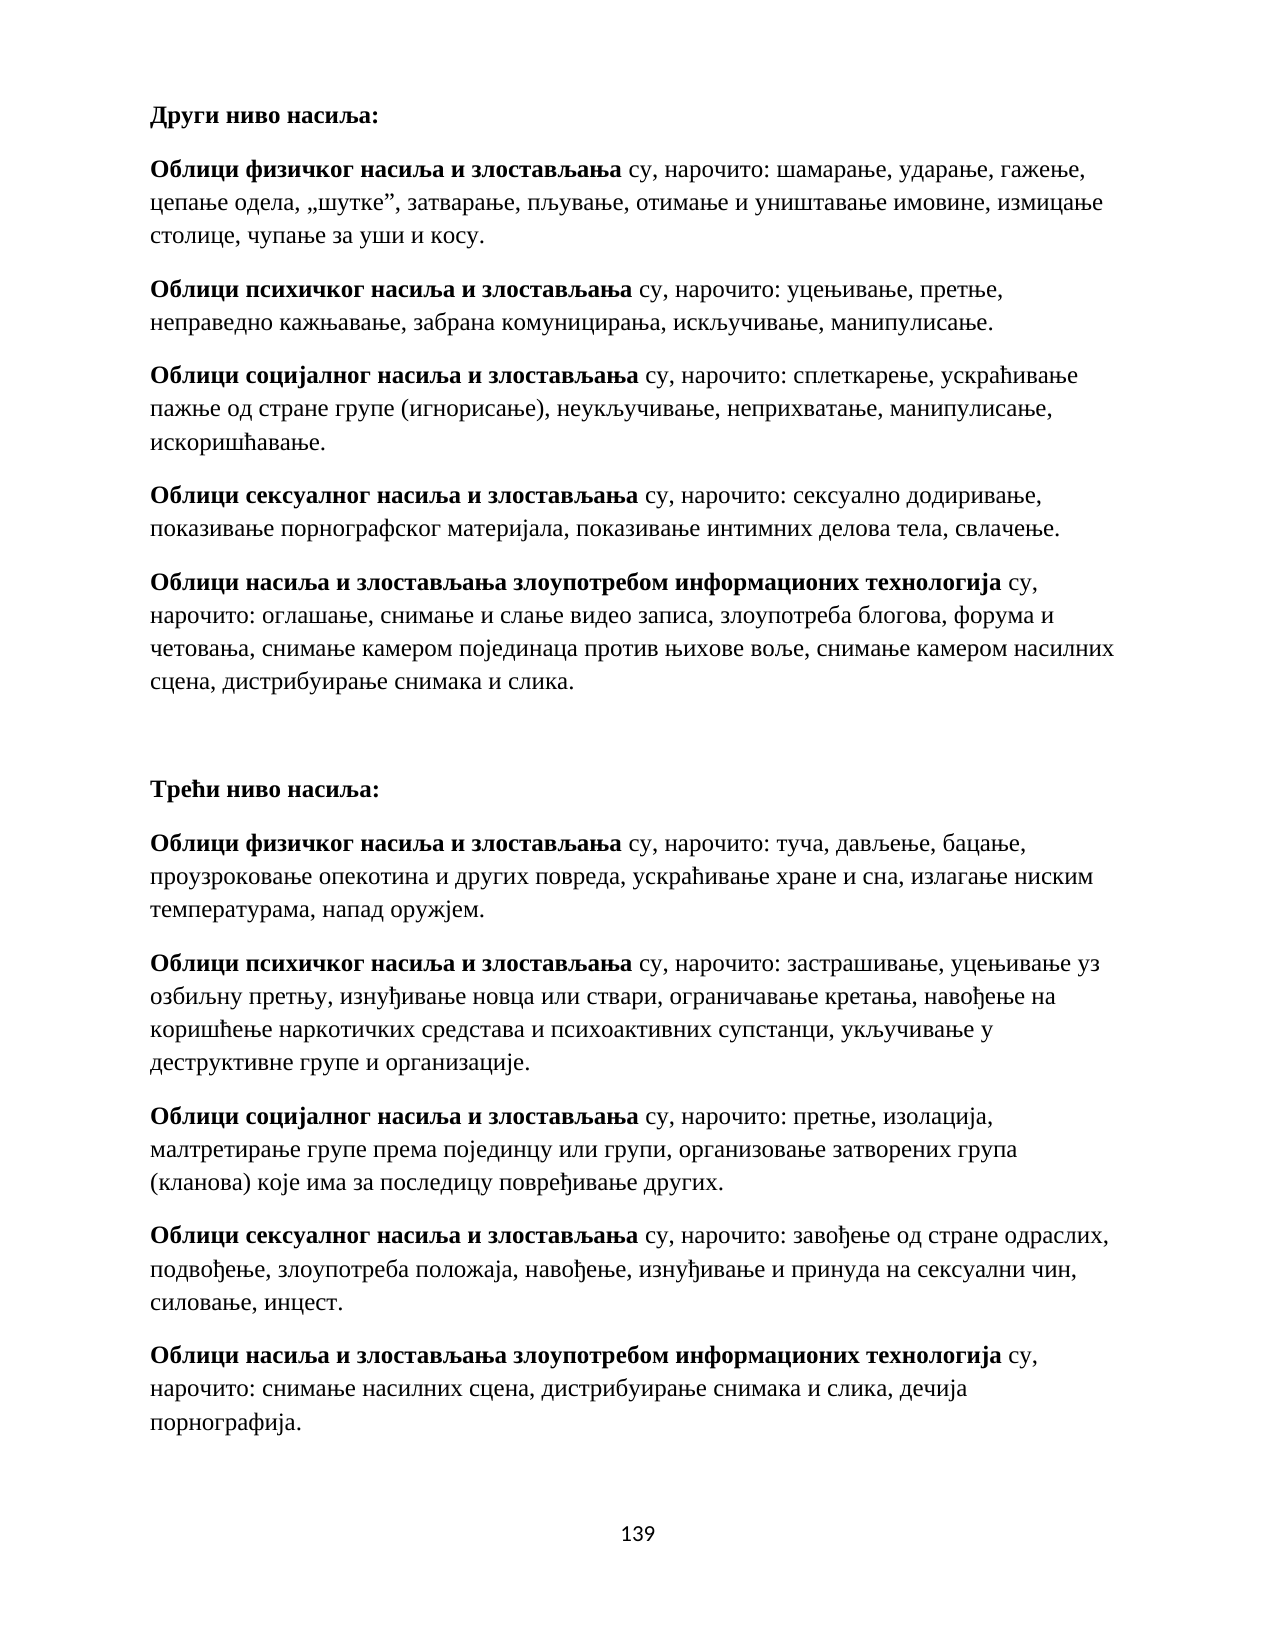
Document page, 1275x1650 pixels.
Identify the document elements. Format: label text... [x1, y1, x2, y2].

text Облици физичког насиља и злостављања су, нарочито: туча, дављење, бацање, проузроковање опекотина и других повреда, ускраћивање хране и сна, излагање ниским температурама, напад оружјем. [150, 828, 1125, 923]
text Други ниво насиља: [150, 100, 1125, 129]
text Облици психичког насиља и злостављања су, нарочито: застрашивање, уцењивање уз озбиљну претњу, изнуђивање новца или ствари, ограничавање кретања, навођење на коришћење наркотичких средстава и психоактивних супстанци, укључивање у деструктивне групе и организације. [150, 948, 1125, 1076]
text Облици социјалног насиља и злостављања су, нарочито: претње, изолација, малтретирање групе према појединцу или групи, организовање затворених група (кланова) које има за последицу повређивање других. [150, 1101, 1125, 1196]
text Трећи ниво насиља: [150, 774, 1125, 803]
text Облици социјалног насиља и злостављања су, нарочито: сплеткарење, ускраћивање пажње од стране групе (игнорисање), неукључивање, неприхватање, манипулисање, искоришћавање. [150, 361, 1125, 455]
text Облици насиља и злостављања злоупотрeбом информационих технологија су, нарочито: снимање насилних сцена, дистрибуирање снимака и слика, дечија порнографија. [150, 1341, 1125, 1435]
text Облици насиља и злостављања злоупотребом информационих технологија су, нарочито: оглашање, снимање и слање видео записа, злоупотреба блогова, форумa и четовања, снимање камером појединаца против њихове воље, снимање камером насилних сцена, дистрибуирање снимака и слика. [150, 567, 1125, 695]
text Облици сексуалног насиља и злостављања су, нарочито: сексуално додиривање, показивање порнографског материјала, показивање интимних делова тела, свлачење. [150, 480, 1125, 542]
text Облици сексуалног насиља и злостављања су, нарочито: завођење од стране одраслих, подвођење, злоупотреба положаја, навођење, изнуђивање и принуда на сексуални чин, силовање, инцест. [150, 1221, 1125, 1315]
text Облици физичког насиља и злостављања су, нарочито: шамарање, ударање, гажење, цепање одела, „шутке”, затварање, пљување, отимање и уништавање имовине, измицање столице, чупање за уши и косу. [150, 154, 1125, 248]
text Облици психичког насиља и злостављања су, нарочито: уцењивање, претње, неправедно кажњавање, забрана комуницирања, искључивање, манипулисање. [150, 274, 1125, 335]
